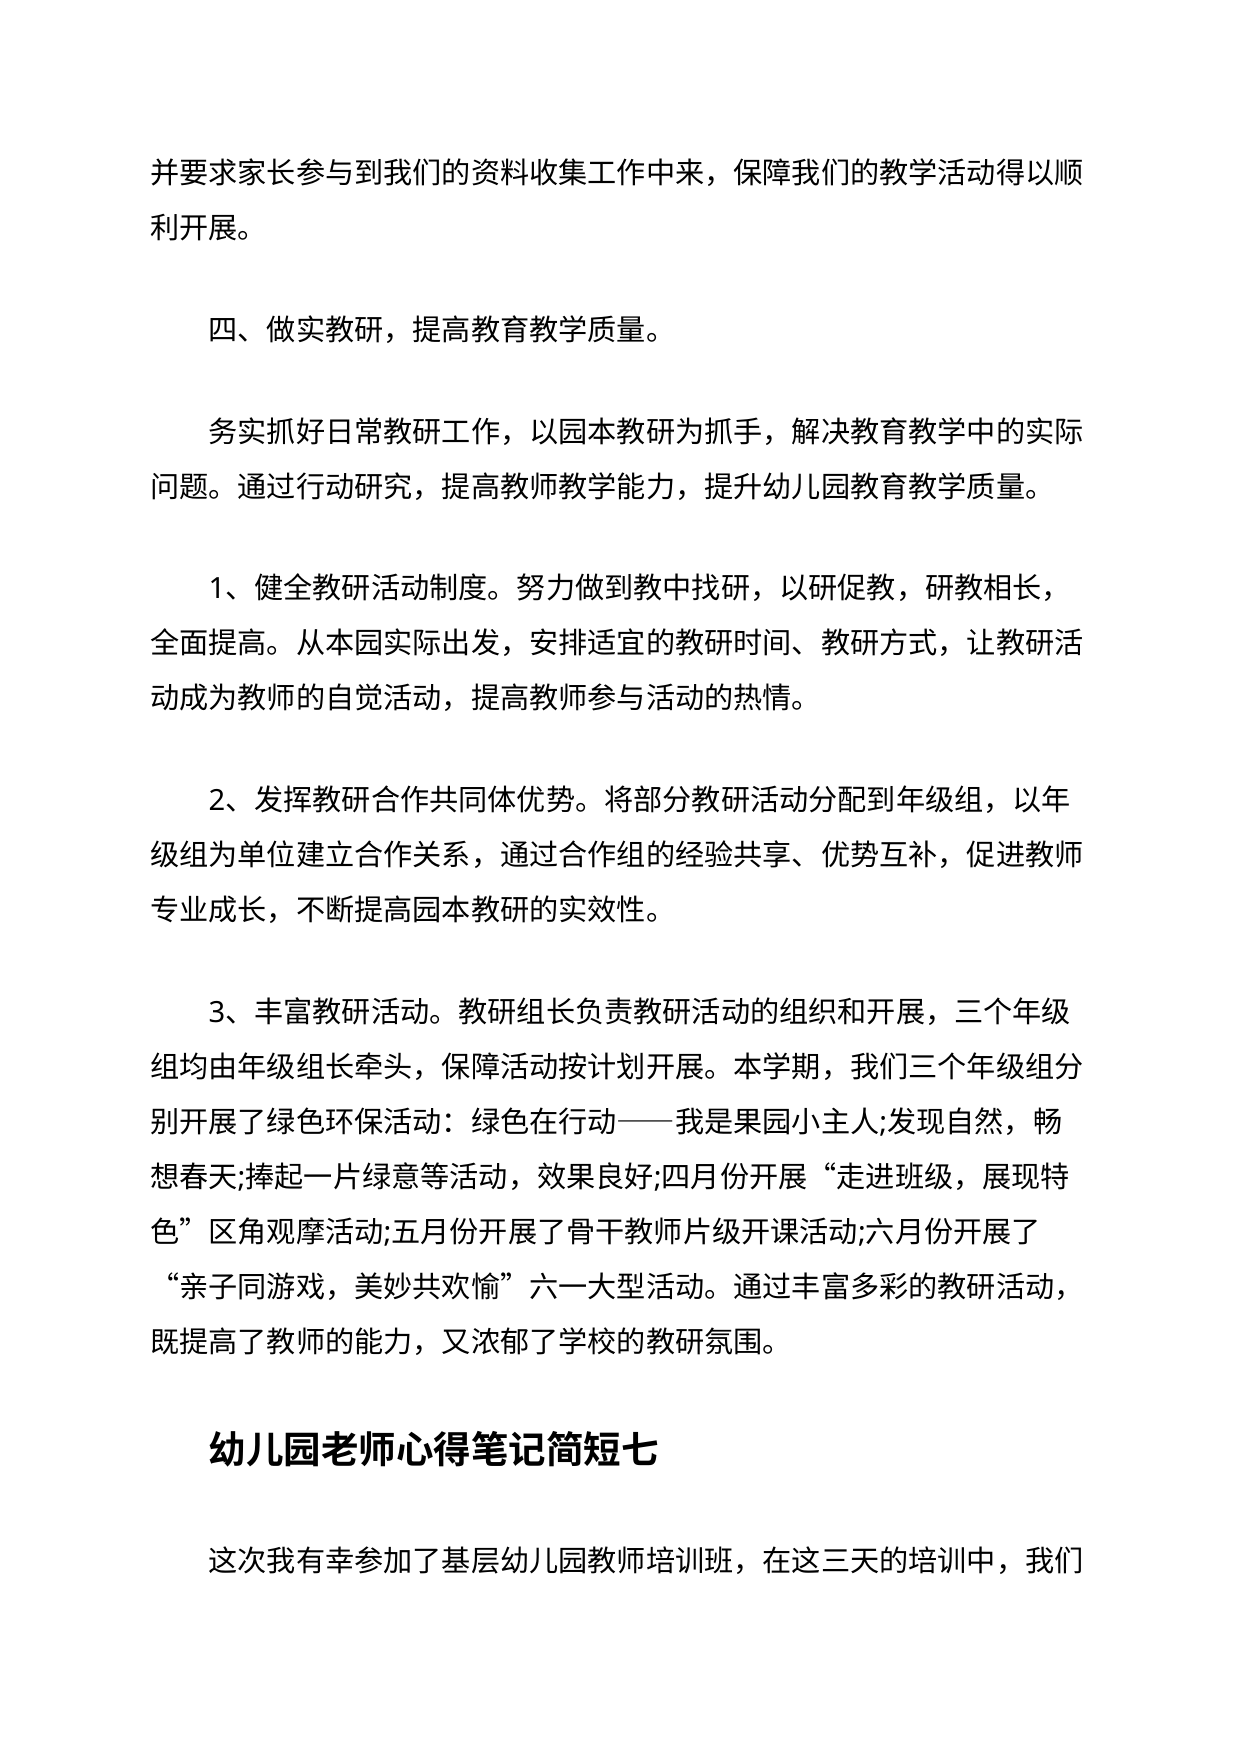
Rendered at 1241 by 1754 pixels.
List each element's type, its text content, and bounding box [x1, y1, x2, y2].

text 四、做实教研，提高教育教学质量。 [150, 307, 1090, 349]
text 1、健全教研活动制度。努力做到教中找研，以研促教，研教相长，全面提高。从本园实际出发，安排适宜的教研时间、教研方式，让教研活动成为教师的自觉活动，提高教师参与活动的热情。 [150, 565, 1090, 717]
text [150, 150, 1090, 247]
text 幼儿园老师心得笔记简短七 [150, 1420, 1090, 1474]
text 务实抓好日常教研工作，以园本教研为抓手，解决教育教学中的实际问题。通过行动研究，提高教师教学能力，提升幼儿园教育教学质量。 [150, 408, 1090, 506]
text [150, 1537, 1090, 1580]
text 2、发挥教研合作共同体优势。将部分教研活动分配到年级组，以年级组为单位建立合作关系，通过合作组的经验共享、优势互补，促进教师专业成长，不断提高园本教研的实效性。 [150, 777, 1090, 929]
text 3、丰富教研活动。教研组长负责教研活动的组织和开展，三个年级组均由年级组长牵头，保障活动按计划开展。本学期，我们三个年级组分别开展了绿色环保活动：绿色在行动——我是果园小主人;发现自然，畅想春天;捧起一片绿意等活动，效果良好;四月份开展“走进班级，展现特色”区角观摩活动;五月份开展了骨干教师片级开课活动;六月份开展了“亲子同游戏，美妙共欢愉”六一大型活动。通过丰富多彩的教研活动，既提高了教师的能力，又浓郁了学校的教研氛围。 [150, 988, 1090, 1361]
